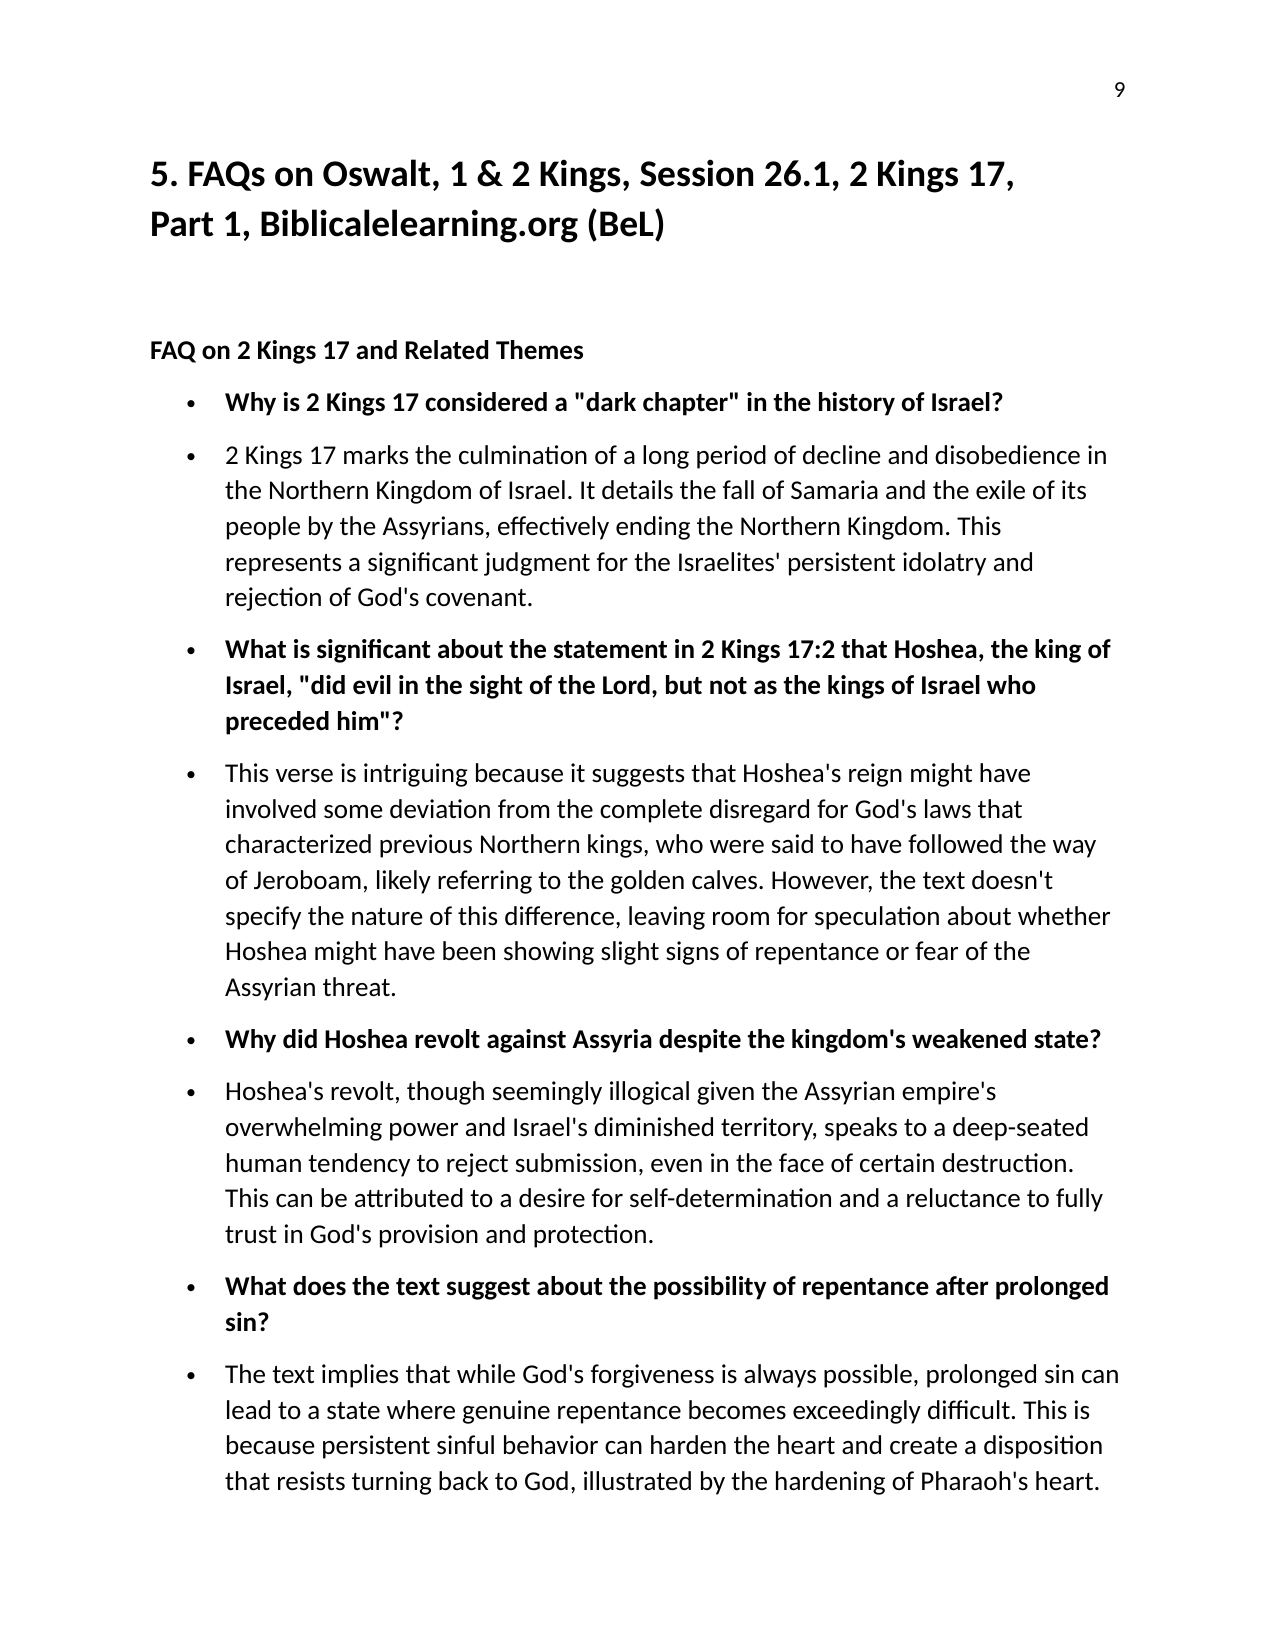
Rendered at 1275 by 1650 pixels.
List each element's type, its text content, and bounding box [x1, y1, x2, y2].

list What does the text suggest about the possibility of repentance after prolonged sin? [187, 1269, 1125, 1338]
list What is significant about the statement in 2 Kings 17:2 that Hoshea, the king of Israel, "did evil in the sight of the Lord, but not as the kings of Israel who preceded him"? [187, 633, 1125, 737]
text FAQ on 2 Kings 17 and Related Themes [150, 333, 1125, 366]
list Why is 2 Kings 17 considered a "dark chapter" in the history of Israel? [187, 386, 1125, 418]
list Why did Hoshea revolt against Assyria despite the kingdom's weakened state? [187, 1022, 1125, 1055]
text 5. FAQs on Oswalt, 1 & 2 Kings, Session 26.1, 2 Kings 17, Part 1, Biblicalelearning.org (BeL) Top of Form [150, 150, 1125, 314]
list Hoshea's revolt, though seemingly illogical given the Assyrian empire's overwhelming power and Israel's diminished territory, speaks to a deep-seated human tendency to reject submission, even in the face of certain destruction. This can be attributed to a desire for self-determination and a reluctance to fully trust in God's provision and protection. [187, 1074, 1125, 1250]
list 2 Kings 17 marks the culmination of a long period of decline and disobedience in the Northern Kingdom of Israel. It details the fall of Samaria and the exile of its people by the Assyrians, effectively ending the Northern Kingdom. This represents a significant judgment for the Israelites' persistent idolatry and rejection of God's covenant. [187, 438, 1125, 613]
list The text implies that while God's forgiveness is always possible, prolonged sin can lead to a state where genuine repentance becomes exceedingly difficult. This is because persistent sinful behavior can harden the heart and create a disposition that resists turning back to God, illustrated by the hardening of Pharaoh's heart. [187, 1357, 1125, 1497]
list This verse is intriguing because it suggests that Hoshea's reign might have involved some deviation from the complete disregard for God's laws that characterized previous Northern kings, who were said to have followed the way of Jeroboam, likely referring to the golden calves. However, the text doesn't specify the nature of this difference, leaving room for speculation about whether Hoshea might have been showing slight signs of repentance or fear of the Assyrian threat. [187, 756, 1125, 1003]
